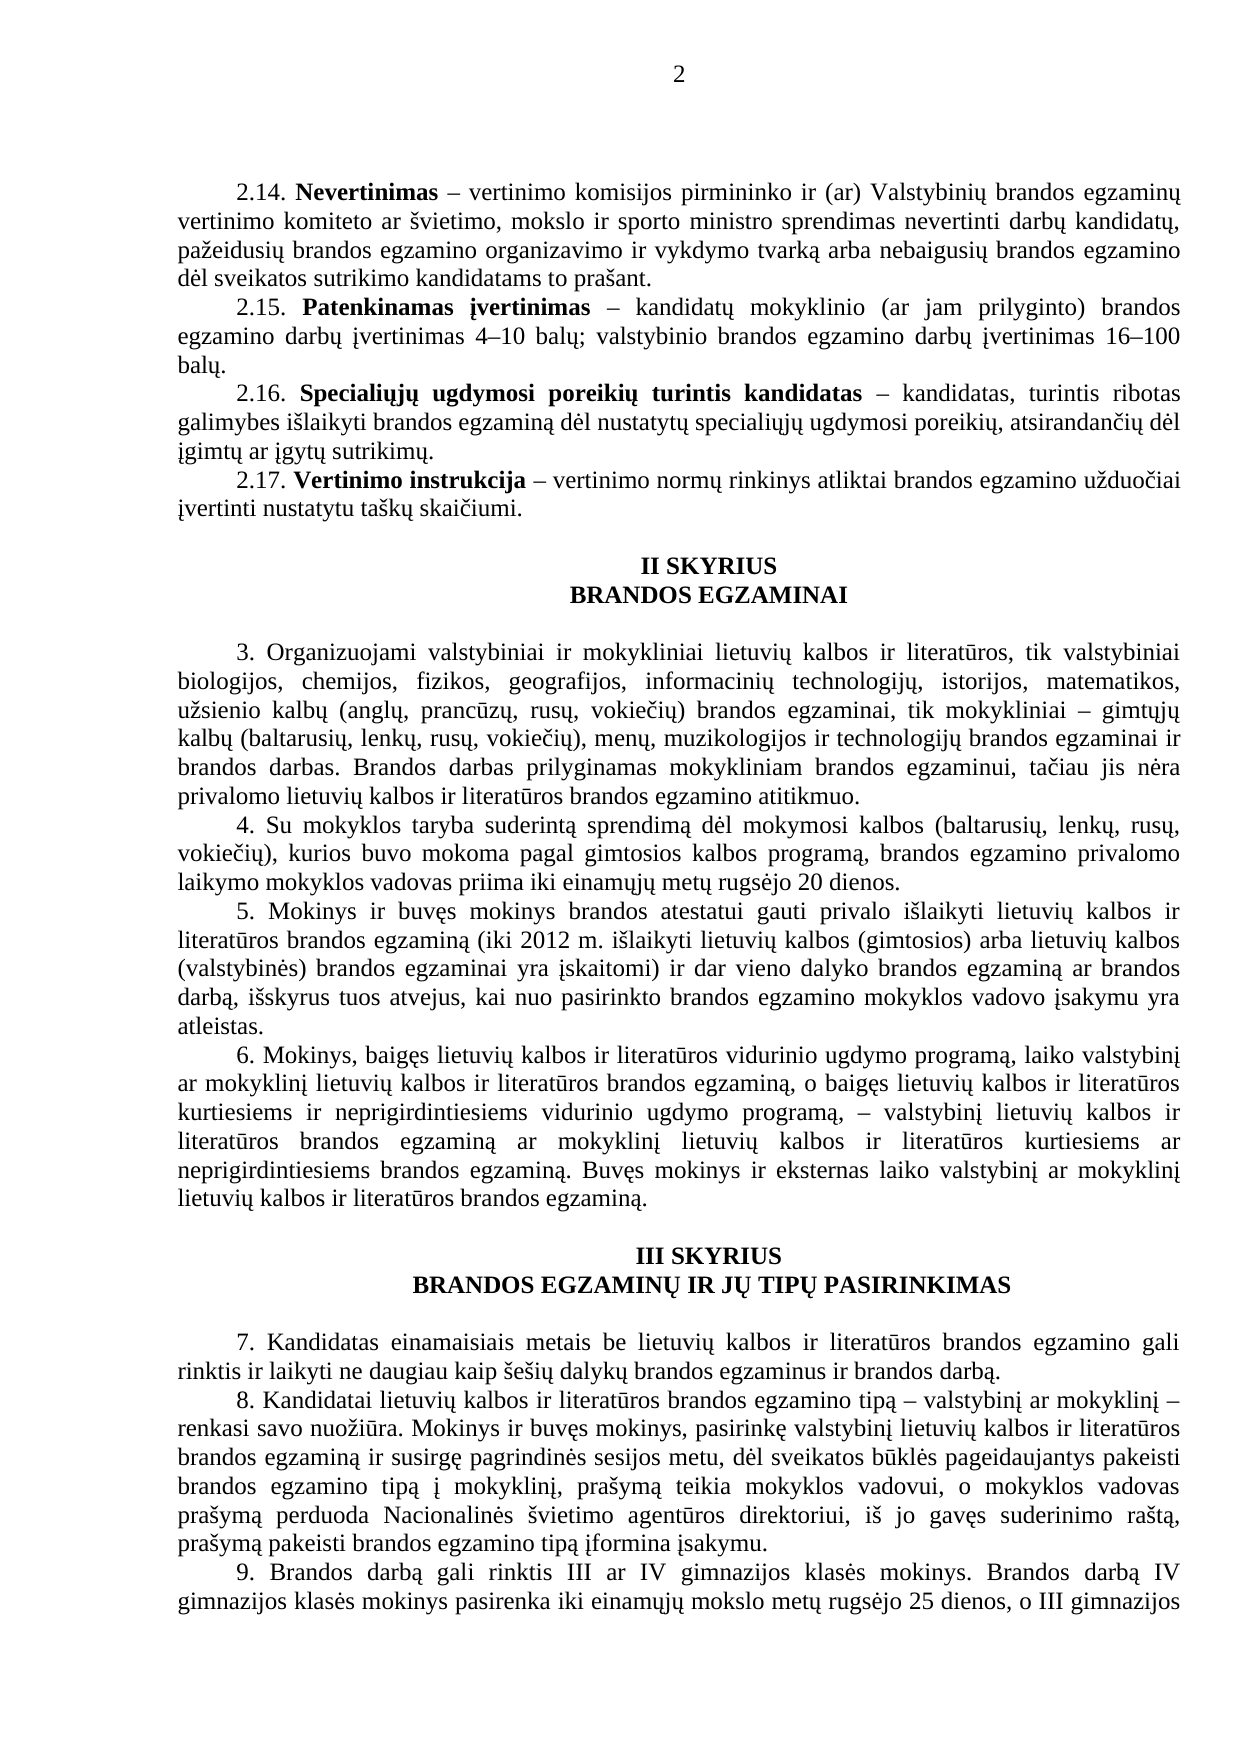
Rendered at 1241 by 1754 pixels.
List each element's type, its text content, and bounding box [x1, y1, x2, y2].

text 2.15. Patenkinamas įvertinimas – kandidatų mokyklinio (ar jam prilyginto) brandos egzamino darbų įvertinimas 4–10 balų; valstybinio brandos egzamino darbų įvertinimas 16–100 balų. [177, 292, 1181, 378]
text 3. Organizuojami valstybiniai ir mokykliniai lietuvių kalbos ir literatūros, tik valstybiniai biologijos, chemijos, fizikos, geografijos, informacinių technologijų, istorijos, matematikos, užsienio kalbų (anglų, prancūzų, rusų, vokiečių) brandos egzaminai, tik mokykliniai – gimtųjų kalbų (baltarusių, lenkų, rusų, vokiečių), menų, muzikologijos ir technologijų brandos egzaminai ir brandos darbas. Brandos darbas prilyginamas mokykliniam brandos egzaminui, tačiau jis nėra privalomo lietuvių kalbos ir literatūros brandos egzamino atitikmuo. [177, 637, 1181, 810]
text II SKYRIUS [177, 551, 1181, 580]
text 6. Mokinys, baigęs lietuvių kalbos ir literatūros vidurinio ugdymo programą, laiko valstybinį ar mokyklinį lietuvių kalbos ir literatūros brandos egzaminą, o baigęs lietuvių kalbos ir literatūros kurtiesiems ir neprigirdintiesiems vidurinio ugdymo programą, – valstybinį lietuvių kalbos ir literatūros brandos egzaminą ar mokyklinį lietuvių kalbos ir literatūros kurtiesiems ar neprigirdintiesiems brandos egzaminą. Buvęs mokinys ir eksternas laiko valstybinį ar mokyklinį lietuvių kalbos ir literatūros brandos egzaminą. [177, 1040, 1181, 1212]
text III SKYRIUS [177, 1241, 1181, 1270]
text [177, 1557, 1181, 1615]
text 8. Kandidatai lietuvių kalbos ir literatūros brandos egzamino tipą – valstybinį ar mokyklinį – renkasi savo nuožiūra. Mokinys ir buvęs mokinys, pasirinkę valstybinį lietuvių kalbos ir literatūros brandos egzaminą ir susirgę pagrindinės sesijos metu, dėl sveikatos būklės pageidaujantys pakeisti brandos egzamino tipą į mokyklinį, prašymą teikia mokyklos vadovui, o mokyklos vadovas prašymą perduoda Nacionalinės švietimo agentūros direktoriui, iš jo gavęs suderinimo raštą, prašymą pakeisti brandos egzamino tipą įformina įsakymu. [177, 1385, 1181, 1557]
text 2.16. Specialiųjų ugdymosi poreikių turintis kandidatas – kandidatas, turintis ribotas galimybes išlaikyti brandos egzaminą dėl nustatytų specialiųjų ugdymosi poreikių, atsirandančių dėl įgimtų ar įgytų sutrikimų. [177, 378, 1181, 465]
text BRANDOS EGZAMINAI [177, 580, 1181, 608]
text 7. Kandidatas einamaisiais metais be lietuvių kalbos ir literatūros brandos egzamino gali rinktis ir laikyti ne daugiau kaip šešių dalykų brandos egzaminus ir brandos darbą. [177, 1327, 1181, 1385]
text 4. Su mokyklos taryba suderintą sprendimą dėl mokymosi kalbos (baltarusių, lenkų, rusų, vokiečių), kurios buvo mokoma pagal gimtosios kalbos programą, brandos egzamino privalomo laikymo mokyklos vadovas priima iki einamųjų metų rugsėjo 20 dienos. [177, 810, 1181, 896]
text 5. Mokinys ir buvęs mokinys brandos atestatui gauti privalo išlaikyti lietuvių kalbos ir literatūros brandos egzaminą (iki 2012 m. išlaikyti lietuvių kalbos (gimtosios) arba lietuvių kalbos (valstybinės) brandos egzaminai yra įskaitomi) ir dar vieno dalyko brandos egzaminą ar brandos darbą, išskyrus tuos atvejus, kai nuo pasirinkto brandos egzamino mokyklos vadovo įsakymu yra atleistas. [177, 896, 1181, 1040]
text 2.17. Vertinimo instrukcija – vertinimo normų rinkinys atliktai brandos egzamino užduočiai įvertinti nustatytu taškų skaičiumi. [177, 465, 1181, 522]
text 2.14. Nevertinimas – vertinimo komisijos pirmininko ir (ar) Valstybinių brandos egzaminų vertinimo komiteto ar švietimo, mokslo ir sporto ministro sprendimas nevertinti darbų kandidatų, pažeidusių brandos egzamino organizavimo ir vykdymo tvarką arba nebaigusių brandos egzamino dėl sveikatos sutrikimo kandidatams to prašant. [177, 177, 1181, 292]
text BRANDOS EGZAMINŲ IR JŲ TIPŲ PASIRINKIMAS [177, 1270, 1181, 1298]
